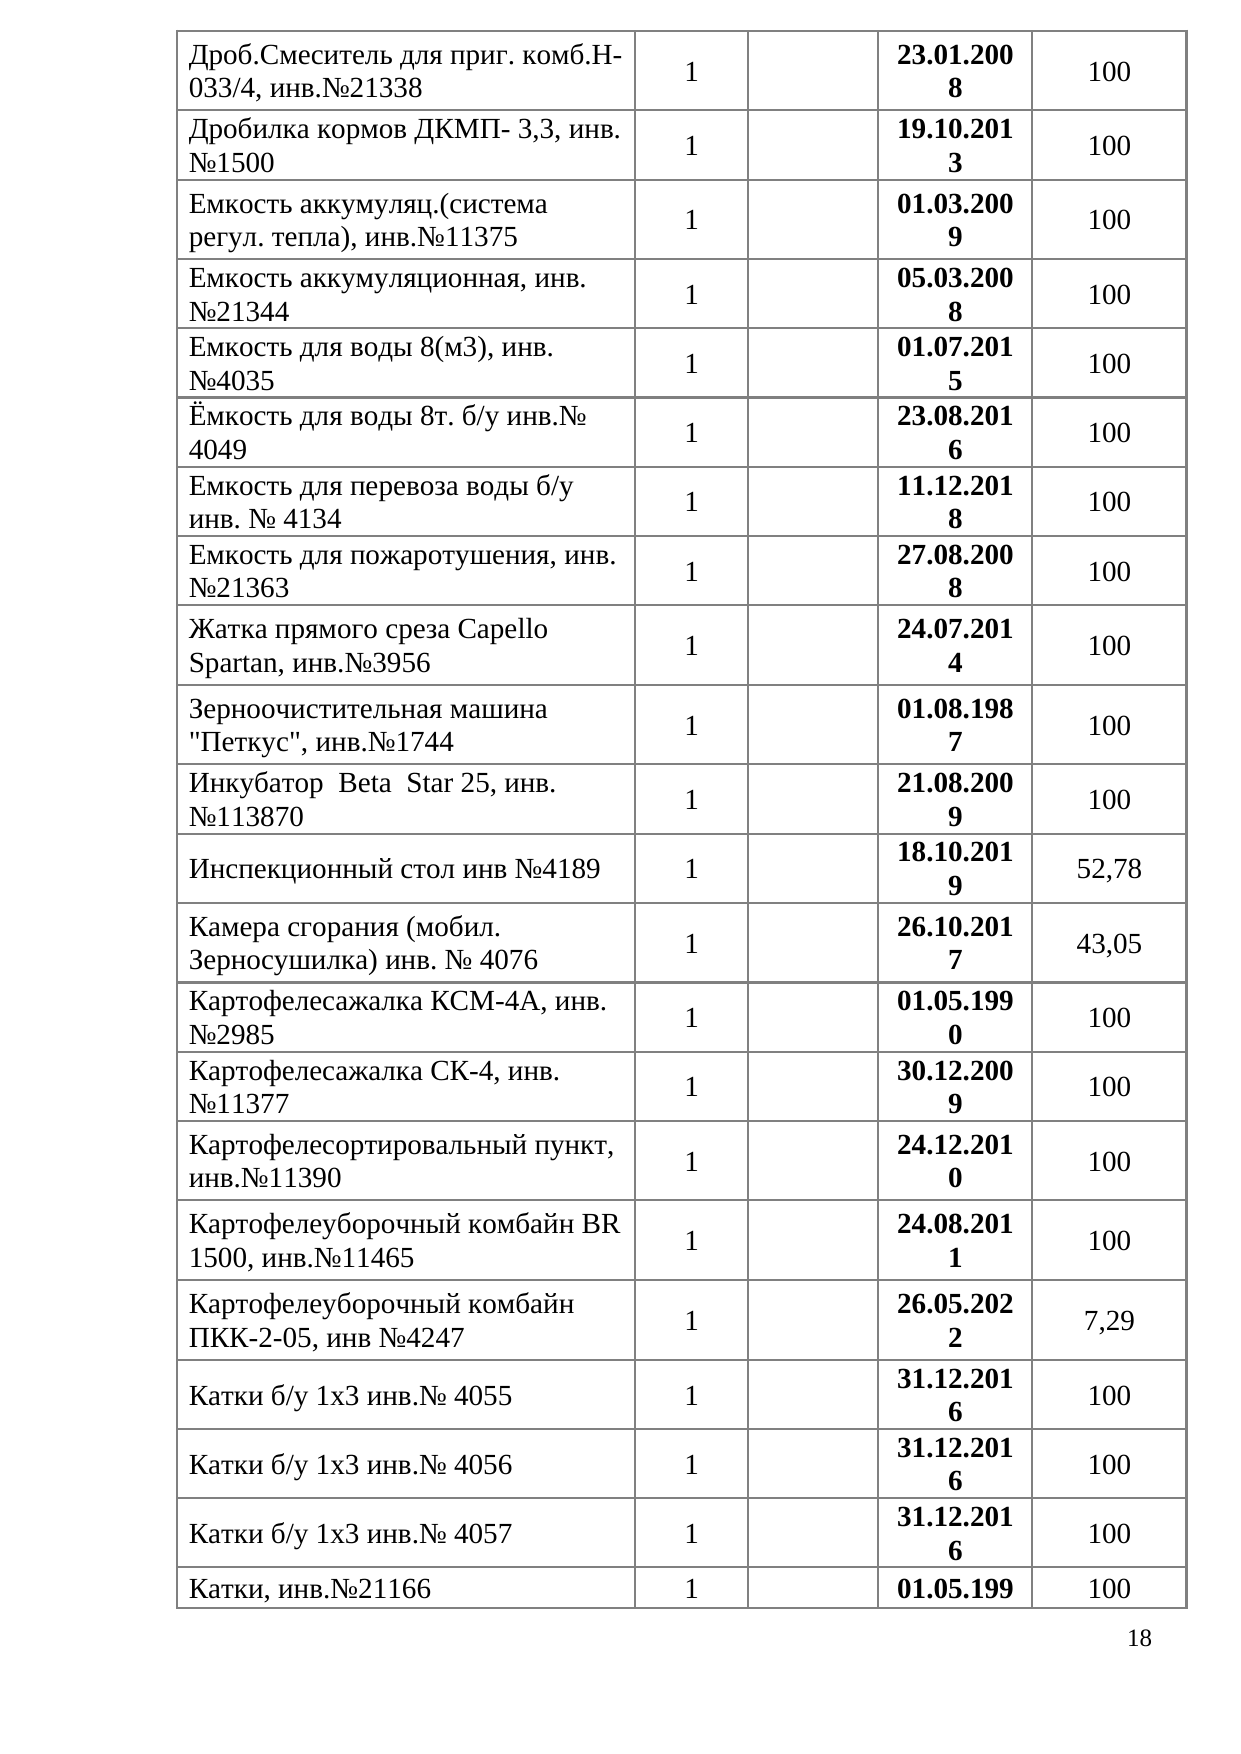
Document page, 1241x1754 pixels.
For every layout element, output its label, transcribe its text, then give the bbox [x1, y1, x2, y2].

table_cell 1 [636, 765, 747, 832]
table_cell 31.12.2016 [879, 1499, 1031, 1566]
table_cell [749, 468, 877, 535]
table_cell 100 [1033, 686, 1185, 763]
table_cell Картофелесажалка КСМ-4А, инв.№2985 [178, 984, 634, 1051]
table_cell Инкубатор Beta Star 25, инв.№113870 [178, 765, 634, 832]
table_cell [749, 835, 877, 902]
table_cell 100 [1033, 1053, 1185, 1120]
table_cell 100 [1033, 537, 1185, 604]
table_cell 1 [636, 537, 747, 604]
table_cell 1 [636, 904, 747, 981]
table_cell 01.05.1993 [879, 1568, 1031, 1607]
table_cell 100 [1033, 765, 1185, 832]
table_cell 1 [636, 1499, 747, 1566]
table_cell 19.10.2013 [879, 111, 1031, 178]
table_cell 7,29 [1033, 1281, 1185, 1359]
table_cell 1 [636, 32, 747, 109]
table_cell [749, 537, 877, 604]
table_cell Катки б/у 1х3 инв.№ 4056 [178, 1430, 634, 1497]
table_cell 1 [636, 1122, 747, 1199]
table_cell 100 [1033, 1361, 1185, 1428]
table_cell Картофелесажалка СК-4, инв.№11377 [178, 1053, 634, 1120]
table_cell 01.08.1987 [879, 686, 1031, 763]
table_cell 100 [1033, 32, 1185, 109]
table_cell [749, 1122, 877, 1199]
table_cell 100 [1033, 468, 1185, 535]
table_cell [749, 1361, 877, 1428]
table_cell Инспекционный стол инв №4189 [178, 835, 634, 902]
table_cell Камера сгорания (мобил. Зерносушилка) инв. № 4076 [178, 904, 634, 981]
table_cell 1 [636, 1201, 747, 1279]
table_cell 1 [636, 399, 747, 466]
table_cell [749, 111, 877, 178]
table_cell Дроб.Смеситель для приг. комб.Н-033/4, инв.№21338 [178, 32, 634, 109]
table_cell 100 [1033, 984, 1185, 1051]
table_cell 100 [1033, 1201, 1185, 1279]
table_cell 05.03.2008 [879, 260, 1031, 327]
table_cell 100 [1033, 606, 1185, 684]
table_cell 100 [1033, 1122, 1185, 1199]
table_cell 100 [1033, 1499, 1185, 1566]
table_cell Катки б/у 1х3 инв.№ 4055 [178, 1361, 634, 1428]
table_cell Картофелеуборочный комбайн ВR 1500, инв.№11465 [178, 1201, 634, 1279]
table_cell 43,05 [1033, 904, 1185, 981]
table_cell [749, 904, 877, 981]
table_cell 23.08.2016 [879, 399, 1031, 466]
table_cell 27.08.2008 [879, 537, 1031, 604]
table_cell 1 [636, 984, 747, 1051]
table_cell [749, 1568, 877, 1607]
table_cell 18.10.2019 [879, 835, 1031, 902]
table_cell 01.07.2015 [879, 329, 1031, 396]
table_cell 23.01.2008 [879, 32, 1031, 109]
table_cell [749, 1201, 877, 1279]
table_cell 24.08.2011 [879, 1201, 1031, 1279]
table_cell [749, 1430, 877, 1497]
table_cell 100 [1033, 329, 1185, 396]
table_cell Дробилка кормов ДКМП- 3,3, инв.№1500 [178, 111, 634, 178]
table_cell 31.12.2016 [879, 1361, 1031, 1428]
table_cell 1 [636, 1361, 747, 1428]
table_cell 1 [636, 329, 747, 396]
table_cell [749, 181, 877, 258]
table_cell 100 [1033, 399, 1185, 466]
table_cell Жатка прямого среза Capello Spartan, инв.№3956 [178, 606, 634, 684]
table_cell [749, 32, 877, 109]
table_cell 1 [636, 1568, 747, 1607]
table_cell 21.08.2009 [879, 765, 1031, 832]
table_cell [749, 686, 877, 763]
table_cell 100 [1033, 260, 1185, 327]
table_cell [749, 1499, 877, 1566]
table_cell [749, 1053, 877, 1120]
table_cell [749, 984, 877, 1051]
table_cell 31.12.2016 [879, 1430, 1031, 1497]
table_cell 1 [636, 835, 747, 902]
table_cell 52,78 [1033, 835, 1185, 902]
table_cell Катки б/у 1х3 инв.№ 4057 [178, 1499, 634, 1566]
table_cell 100 [1033, 181, 1185, 258]
table_cell [749, 329, 877, 396]
table_cell 26.05.2022 [879, 1281, 1031, 1359]
table_cell 1 [636, 686, 747, 763]
table_cell 1 [636, 1053, 747, 1120]
table_cell 1 [636, 1281, 747, 1359]
table_cell Катки, инв.№21166 [178, 1568, 634, 1607]
table_cell 1 [636, 606, 747, 684]
table_cell 100 [1033, 111, 1185, 178]
table_cell [749, 765, 877, 832]
table_cell Зерноочистительная машина "Петкус", инв.№1744 [178, 686, 634, 763]
table_cell 24.12.2010 [879, 1122, 1031, 1199]
table_cell [749, 260, 877, 327]
table_cell Емкость аккумуляц.(система регул. тепла), инв.№11375 [178, 181, 634, 258]
table_cell 11.12.2018 [879, 468, 1031, 535]
table_cell [749, 606, 877, 684]
table_cell 1 [636, 181, 747, 258]
table_cell Емкость аккумуляционная, инв.№21344 [178, 260, 634, 327]
table_cell [749, 1281, 877, 1359]
table_cell [749, 399, 877, 466]
table_cell 01.03.2009 [879, 181, 1031, 258]
table_cell Емкость для перевоза воды б/у инв. № 4134 [178, 468, 634, 535]
table_cell 01.05.1990 [879, 984, 1031, 1051]
table_cell 100 [1033, 1568, 1185, 1607]
table_cell 1 [636, 260, 747, 327]
table_cell Картофелесортировальный пункт, инв.№11390 [178, 1122, 634, 1199]
table_cell Картофелеуборочный комбайн ПКК-2-05, инв №4247 [178, 1281, 634, 1359]
table_cell 26.10.2017 [879, 904, 1031, 981]
table_cell 24.07.2014 [879, 606, 1031, 684]
table_cell Ёмкость для воды 8т. б/у инв.№ 4049 [178, 399, 634, 466]
table_cell 1 [636, 111, 747, 178]
table_cell 100 [1033, 1430, 1185, 1497]
table_cell 1 [636, 468, 747, 535]
table_cell 1 [636, 1430, 747, 1497]
table_cell Емкость для воды 8(м3), инв.№4035 [178, 329, 634, 396]
table_cell Емкость для пожаротушения, инв.№21363 [178, 537, 634, 604]
table_cell 30.12.2009 [879, 1053, 1031, 1120]
